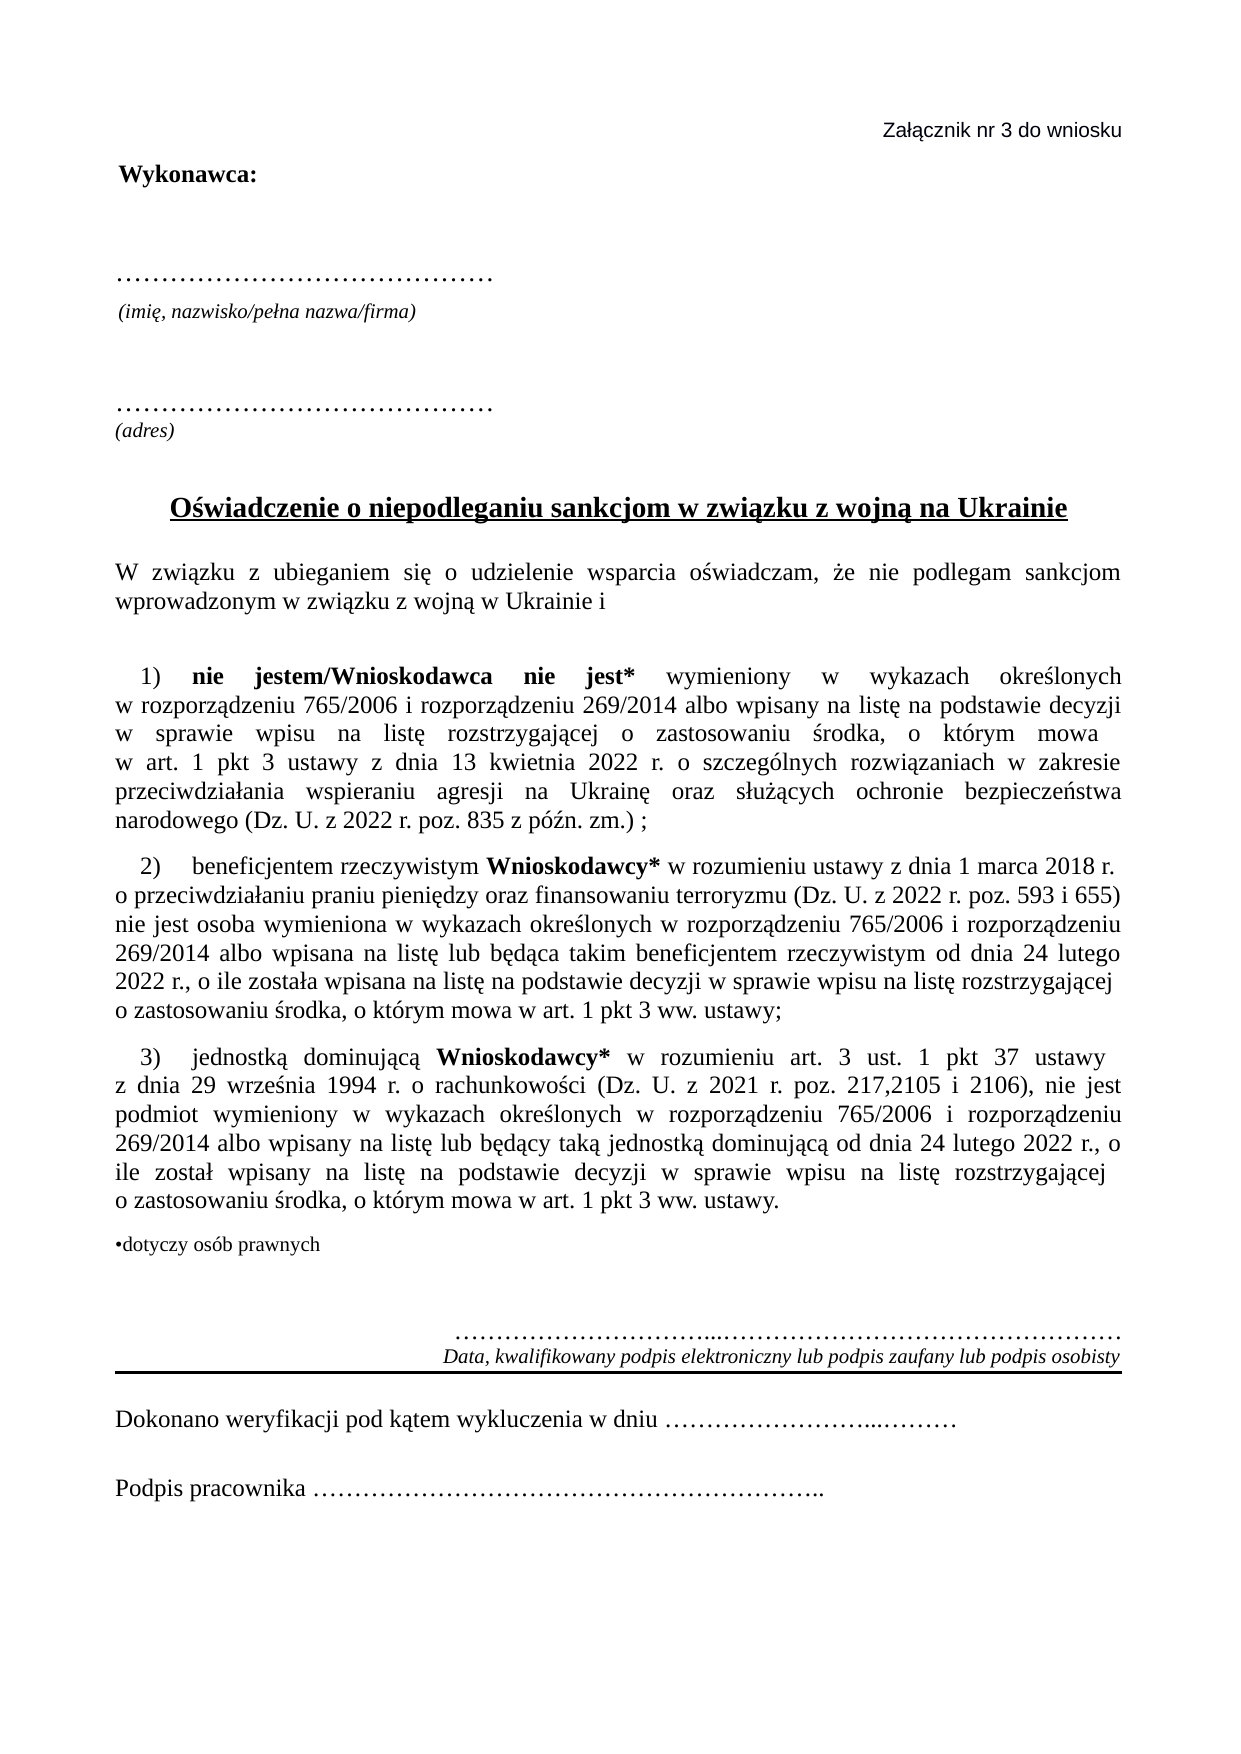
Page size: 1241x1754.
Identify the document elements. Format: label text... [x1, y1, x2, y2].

text Data, kwalifikowany podpis elektroniczny lub podpis zaufany lub podpis osobisty [115, 1344, 1122, 1371]
text (imię, nazwisko/pełna nazwa/firma) [118, 299, 1122, 323]
text Dokonano weryfikacji pod kątem wykluczenia w dniu ……………………...……… [115, 1404, 1122, 1432]
text …………………………...………………………………………… [115, 1316, 1122, 1344]
text Załącznik nr 3 do wniosku [118, 118, 1122, 142]
text …………………………………… [115, 256, 1122, 287]
text 2) beneficjentem rzeczywistym Wnioskodawcy* w rozumieniu ustawy z dnia 1 marca 2018 r. o przeciwdziałaniu praniu pieniędzy oraz finansowaniu terroryzmu (Dz. U. z 2022 r. poz. 593 i 655) nie jest osoba wymieniona w wykazach określonych w rozporządzeniu 765/2006 i rozporządzeniu 269/2014 albo wpisana na listę lub będąca takim beneficjentem rzeczywistym od dnia 24 lutego 2022 r., o ile została wpisana na listę na podstawie decyzji w sprawie wpisu na listę rozstrzygającej o zastosowaniu środka, o którym mowa w art. 1 pkt 3 ww. ustawy; [115, 851, 1122, 1024]
text …………………………………… [115, 387, 1122, 418]
text Podpis pracownika …………………………………………………….. [115, 1473, 1122, 1502]
text W związku z ubieganiem się o udzielenie wsparcia oświadczam, że nie podlegam sankcjom wprowadzonym w związku z wojną w Ukrainie i [115, 557, 1122, 614]
text 1) nie jestem/Wnioskodawca nie jest* wymieniony w wykazach określonych w rozporządzeniu 765/2006 i rozporządzeniu 269/2014 albo wpisany na listę na podstawie decyzji w sprawie wpisu na listę rozstrzygającej o zastosowaniu środka, o którym mowa w art. 1 pkt 3 ustawy z dnia 13 kwietnia 2022 r. o szczególnych rozwiązaniach w zakresie przeciwdziałania wspieraniu agresji na Ukrainę oraz służących ochronie bezpieczeństwa narodowego (Dz. U. z 2022 r. poz. 835 z późn. zm.) ; [115, 661, 1122, 833]
text •dotyczy osób prawnych [115, 1232, 1122, 1256]
text Wykonawca: [118, 159, 1122, 187]
text Oświadczenie o niepodleganiu sankcjom w związku z wojną na Ukrainie [115, 490, 1122, 523]
text (adres) [115, 418, 1122, 442]
text 3) jednostką dominującą Wnioskodawcy* w rozumieniu art. 3 ust. 1 pkt 37 ustawy z dnia 29 września 1994 r. o rachunkowości (Dz. U. z 2021 r. poz. 217,2105 i 2106), nie jest podmiot wymieniony w wykazach określonych w rozporządzeniu 765/2006 i rozporządzeniu 269/2014 albo wpisany na listę lub będący taką jednostką dominującą od dnia 24 lutego 2022 r., o ile został wpisany na listę na podstawie decyzji w sprawie wpisu na listę rozstrzygającej o zastosowaniu środka, o którym mowa w art. 1 pkt 3 ww. ustawy. [115, 1042, 1122, 1214]
